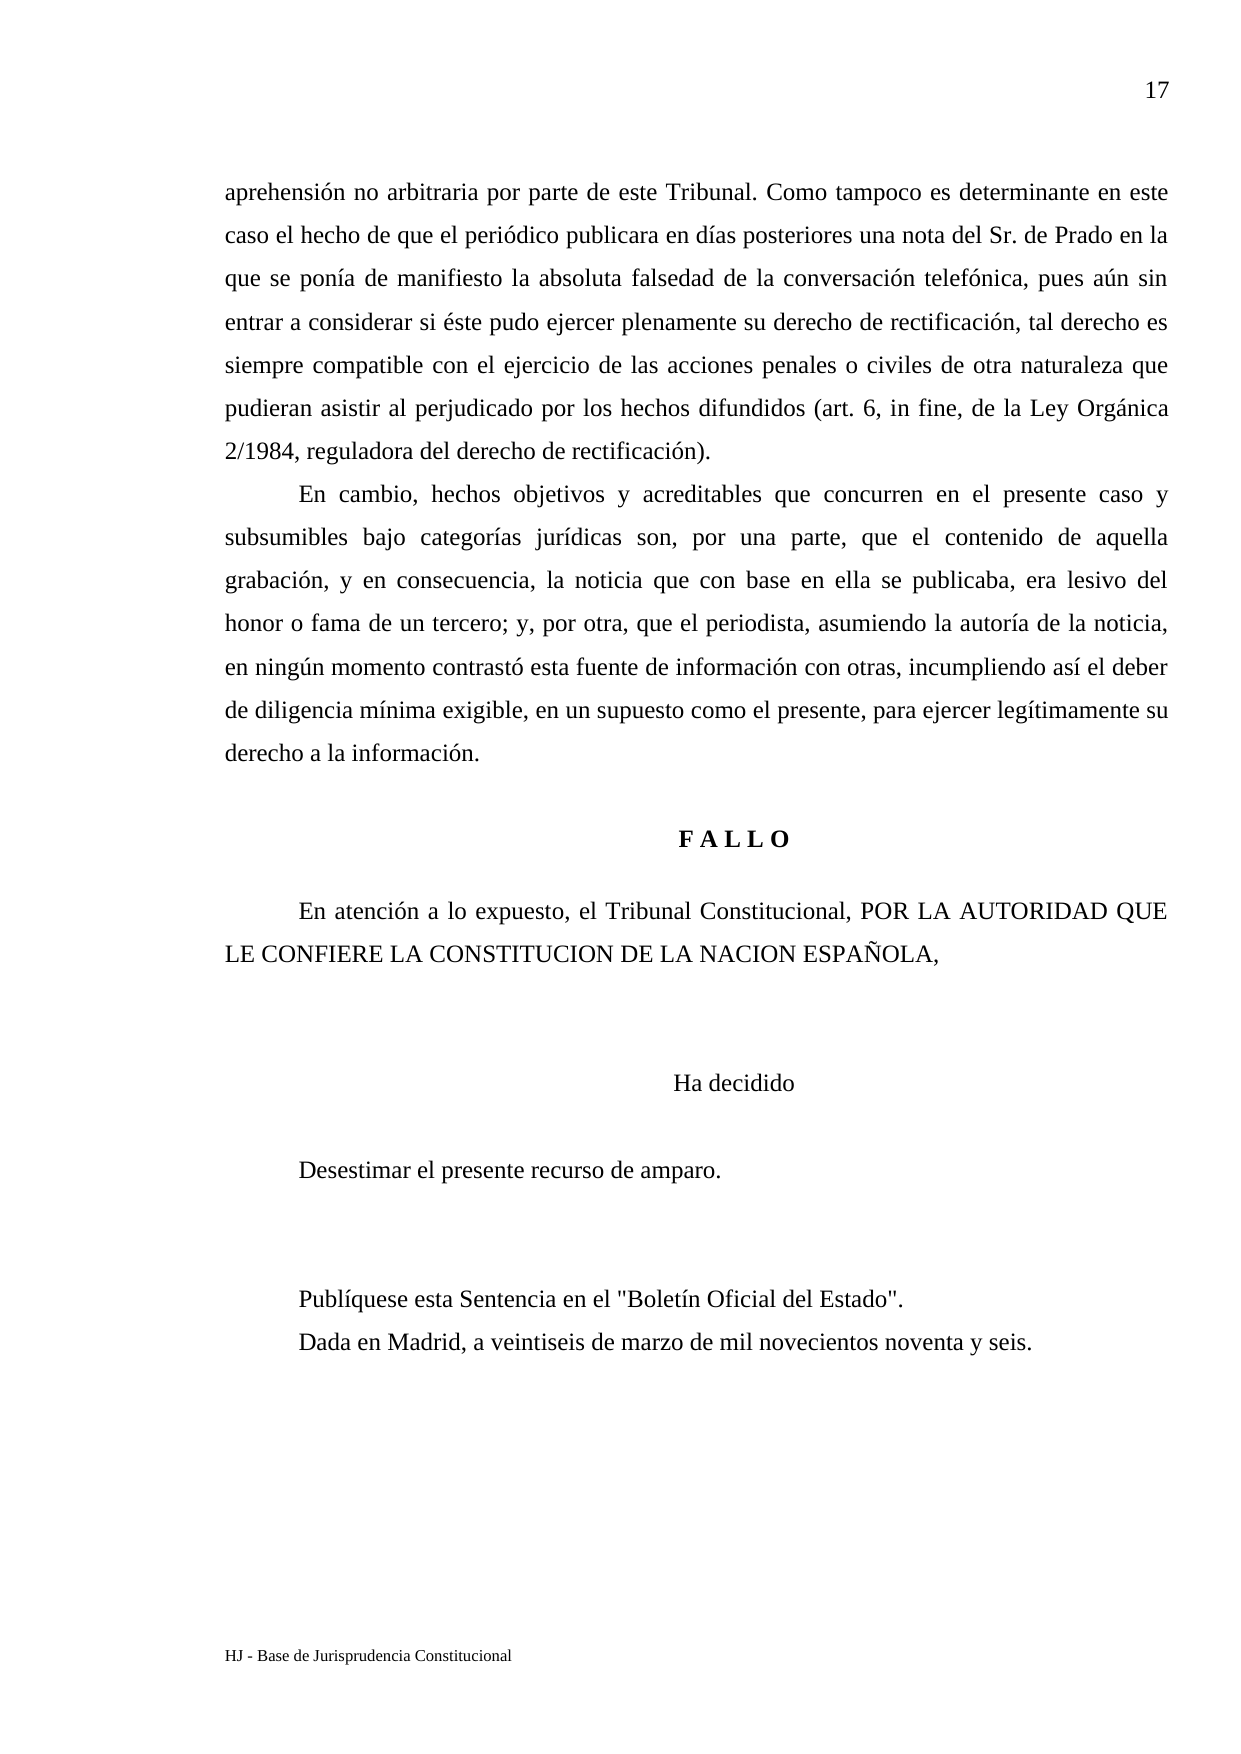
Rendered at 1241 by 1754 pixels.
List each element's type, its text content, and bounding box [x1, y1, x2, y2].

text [224, 177, 1169, 465]
text En atención a lo expuesto, el Tribunal Constitucional, POR LA AUTORIDAD QUE LE CONFIERE LA CONSTITUCION DE LA NACION ESPAÑOLA, [224, 896, 1169, 968]
text Publíquese esta Sentencia en el "Boletín Oficial del Estado". [224, 1284, 1169, 1313]
text En cambio, hechos objetivos y acreditables que concurren en el presente caso y subsumibles bajo categorías jurídicas son, por una parte, que el contenido de aquella grabación, y en consecuencia, la noticia que con base en ella se publicaba, era lesivo del honor o fama de un tercero; y, por otra, que el periodista, asumiendo la autoría de la noticia, en ningún momento contrastó esta fuente de información con otras, incumpliendo así el deber de diligencia mínima exigible, en un supuesto como el presente, para ejercer legítimamente su derecho a la información. [224, 479, 1169, 767]
text Ha decidido [224, 1068, 1169, 1097]
subtitle F A L L O [224, 824, 1169, 853]
text Dada en Madrid, a veintiseis de marzo de mil novecientos noventa y seis. [224, 1327, 1169, 1356]
text Desestimar el presente recurso de amparo. [224, 1155, 1169, 1183]
